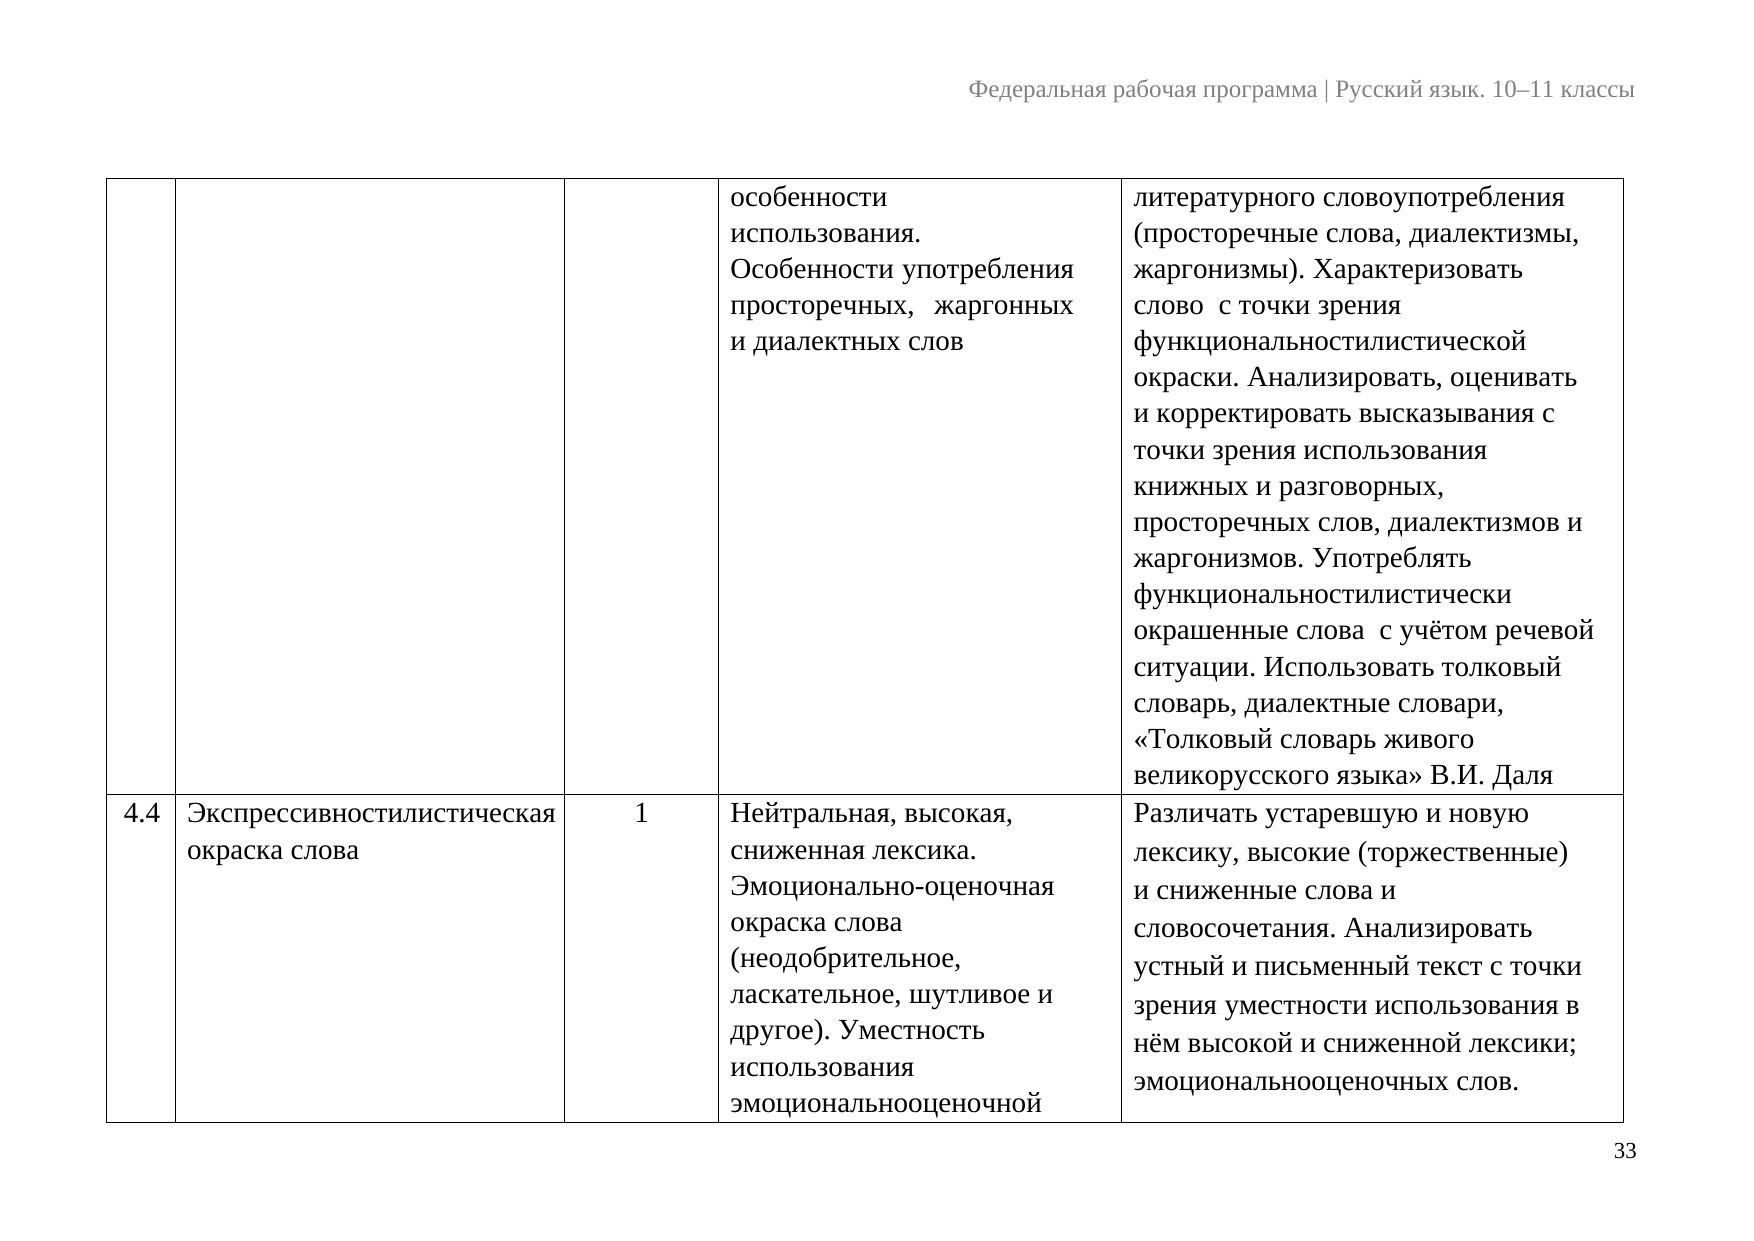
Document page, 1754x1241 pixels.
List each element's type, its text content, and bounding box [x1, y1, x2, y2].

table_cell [1122, 795, 1623, 1122]
table_header [565, 179, 718, 794]
table_header литературного словоупотребления (просторечные слова, диалектизмы, жаргонизмы). Характеризовать слово с точки зрения функциональностилистической окраски. Анализировать, оценивать и корректировать высказывания с точки зрения использования книжных и разговорных, просторечных слов, диалектизмов и жаргонизмов. Употреблять функциональностилистически окрашенные слова с учётом речевой ситуации. Использовать толковый словарь, диалектные словари, «Толковый словарь живого великорусского языка» В.И. Даля [1122, 179, 1623, 794]
table_cell 1 [565, 795, 718, 1122]
table_header [107, 179, 175, 794]
table_header [176, 179, 564, 794]
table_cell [176, 795, 564, 1122]
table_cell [719, 795, 1121, 1122]
table_cell 4.4 [107, 795, 175, 1122]
table_header особенности использования. Особенности употребления просторечных, жаргонных и диалектных слов [719, 179, 1121, 794]
